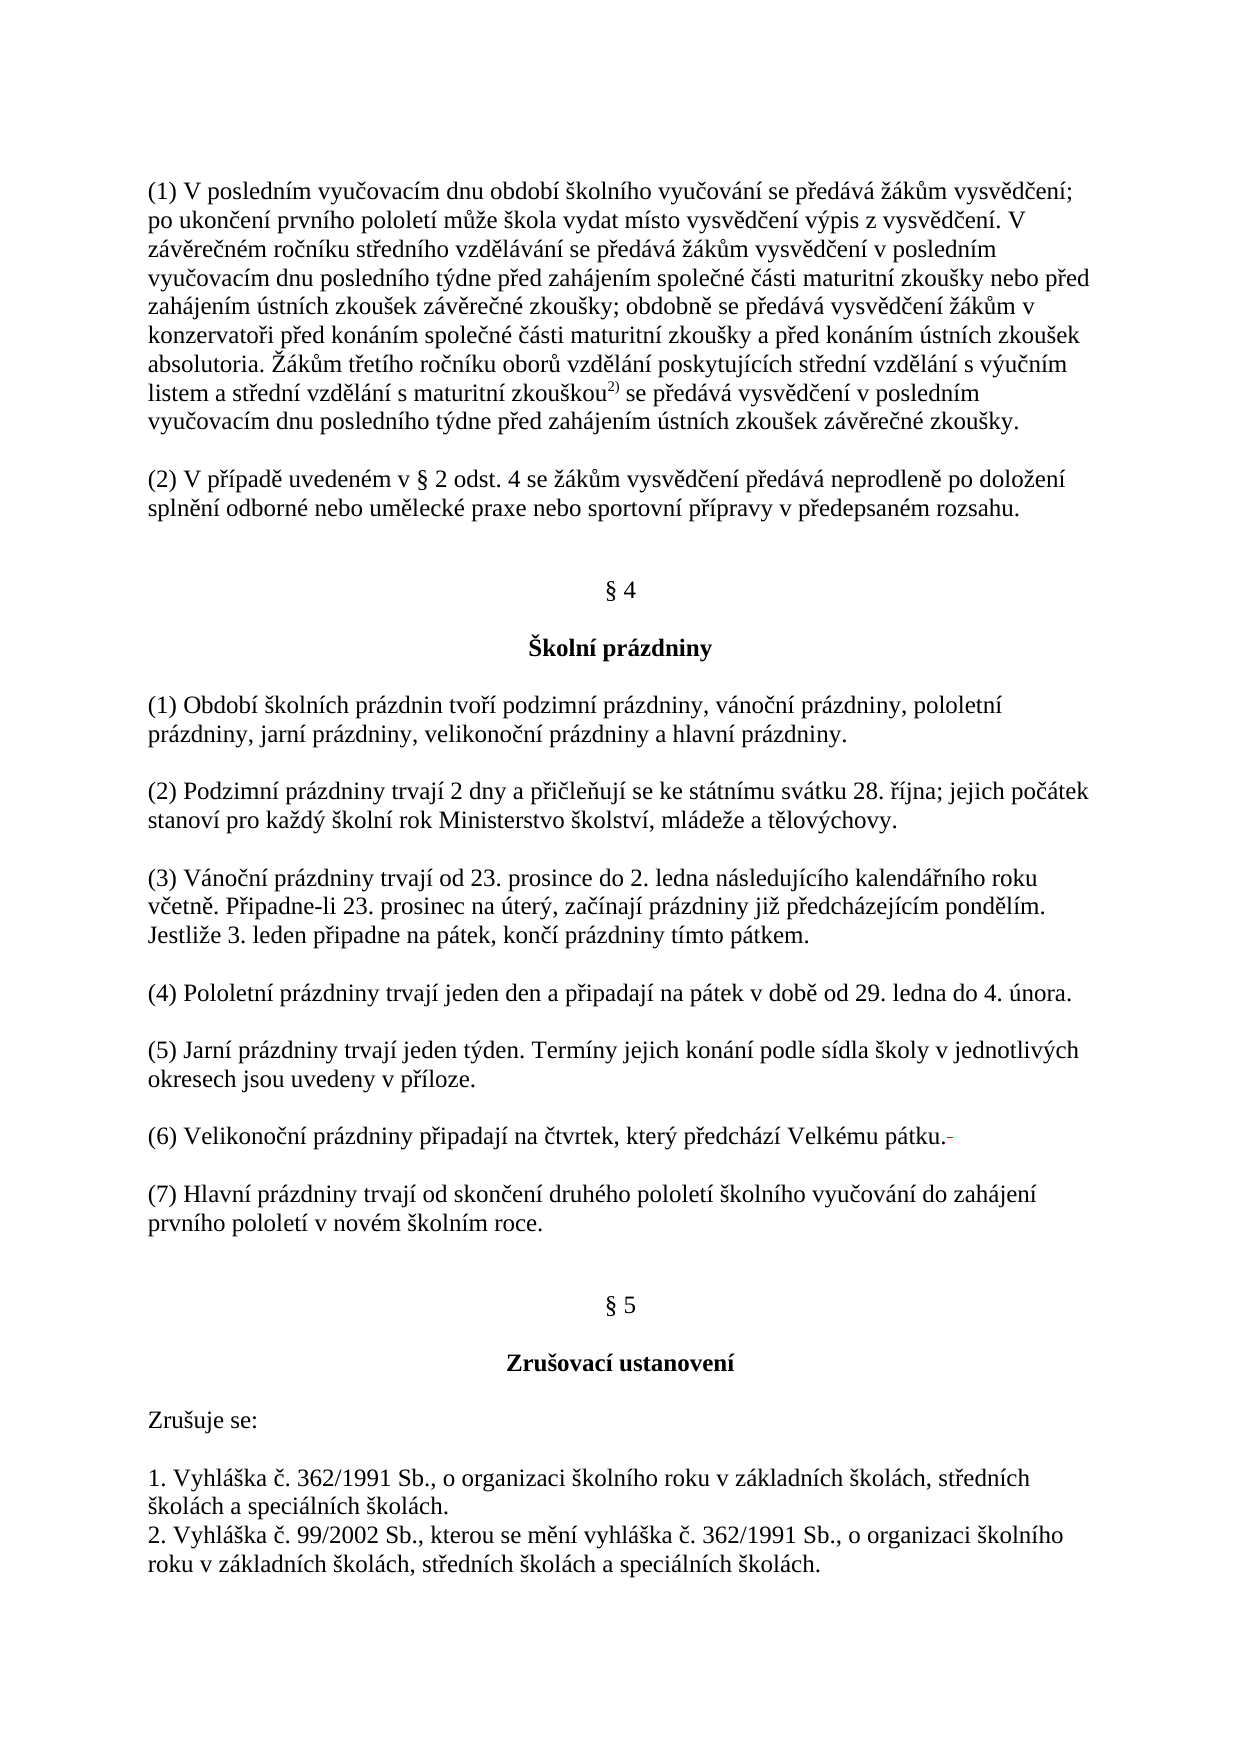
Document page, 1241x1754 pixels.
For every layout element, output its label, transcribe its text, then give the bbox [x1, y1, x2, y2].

text § 4 [148, 575, 1093, 604]
text Zrušovací ustanovení [148, 1348, 1093, 1376]
text 2. Vyhláška č. 99/2002 Sb., kterou se mění vyhláška č. 362/1991 Sb., o organizaci školního roku v základních školách, středních školách a speciálních školách. [148, 1520, 1093, 1578]
text (1) V posledním vyučovacím dnu období školního vyučování se předává žákům vysvědčení; po ukončení prvního pololetí může škola vydat místo vysvědčení výpis z vysvědčení. V závěrečném ročníku středního vzdělávání se předává žákům vysvědčení v posledním vyučovacím dnu posledního týdne před zahájením společné části maturitní zkoušky nebo před zahájením ústních zkoušek závěrečné zkoušky; obdobně se předává vysvědčení žákům v konzervatoři před konáním společné části maturitní zkoušky a před konáním ústních zkoušek absolutoria. Žákům třetího ročníku oborů vzdělání poskytujících střední vzdělání s výučním listem a střední vzdělání s maturitní zkouškou2) se předává vysvědčení v posledním vyučovacím dnu posledního týdne před zahájením ústních zkoušek závěrečné zkoušky. (2) V případě uvedeném v § 2 odst. 4 se žákům vysvědčení předává neprodleně po doložení splnění odborné nebo umělecké praxe nebo sportovní přípravy v předepsaném rozsahu. [148, 148, 1093, 550]
text Zrušuje se: [148, 1376, 1093, 1463]
text Školní prázdniny [148, 633, 1093, 661]
text (1) Období školních prázdnin tvoří podzimní prázdniny, vánoční prázdniny, pololetní prázdniny, jarní prázdniny, velikonoční prázdniny a hlavní prázdniny. (2) Podzimní prázdniny trvají 2 dny a přičleňují se ke státnímu svátku 28. října; jejich počátek stanoví pro každý školní rok Ministerstvo školství, mládeže a tělovýchovy. (3) Vánoční prázdniny trvají od 23. prosince do 2. ledna následujícího kalendářního roku včetně. Připadne-li 23. prosinec na úterý, začínají prázdniny již předcházejícím pondělím. Jestliže 3. leden připadne na pátek, končí prázdniny tímto pátkem. (4) Pololetní prázdniny trvají jeden den a připadají na pátek v době od 29. ledna do 4. února. (5) Jarní prázdniny trvají jeden týden. Termíny jejich konání podle sídla školy v jednotlivých okresech jsou uvedeny v příloze. (6) Velikonoční prázdniny připadají na čtvrtek, který předchází Velkému pátku. (7) Hlavní prázdniny trvají od skončení druhého pololetí školního vyučování do zahájení prvního pololetí v novém školním roce. [148, 661, 1093, 1265]
text § 5 [148, 1290, 1093, 1319]
text 1. Vyhláška č. 362/1991 Sb., o organizaci školního roku v základních školách, středních školách a speciálních školách. [148, 1463, 1093, 1520]
